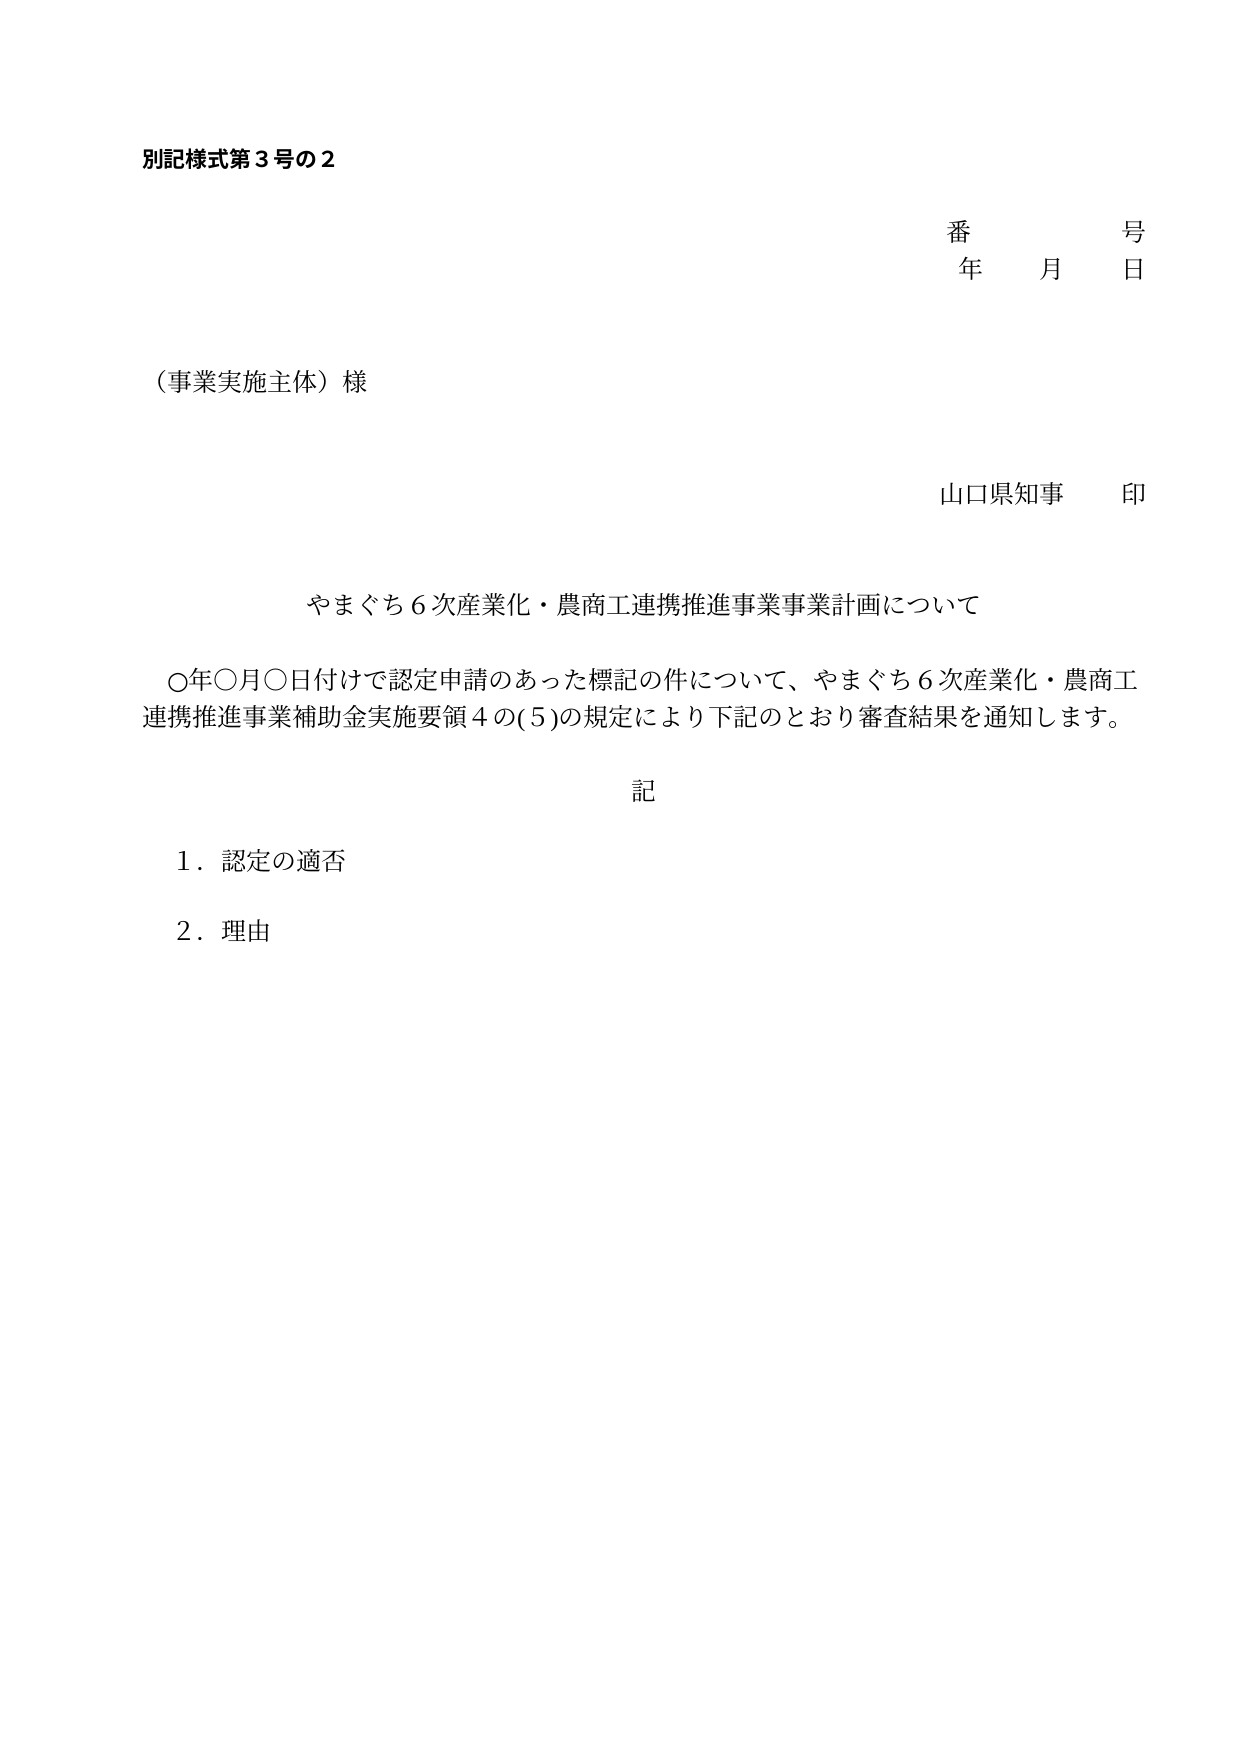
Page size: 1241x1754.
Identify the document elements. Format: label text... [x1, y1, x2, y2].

subtitle 記 [142, 772, 1146, 808]
text 年 月 日 [142, 248, 1146, 286]
text やまぐち６次産業化・農商工連携推進事業事業計画について [142, 586, 1146, 622]
text 別記様式第３号の２ [142, 142, 1146, 173]
text ○年○月○日付けで認定申請のあった標記の件について、やまぐち６次産業化・農商工連携推進事業補助金実施要領４の(５)の規定により下記のとおり審査結果を通知します。 [142, 659, 1146, 734]
text １．認定の適否 [171, 842, 1146, 878]
text 山口県知事 印 [142, 473, 1146, 511]
text （事業実施主体）様 [142, 361, 1146, 398]
text 番 号 [142, 211, 1146, 248]
text ２．理由 [171, 912, 1146, 948]
